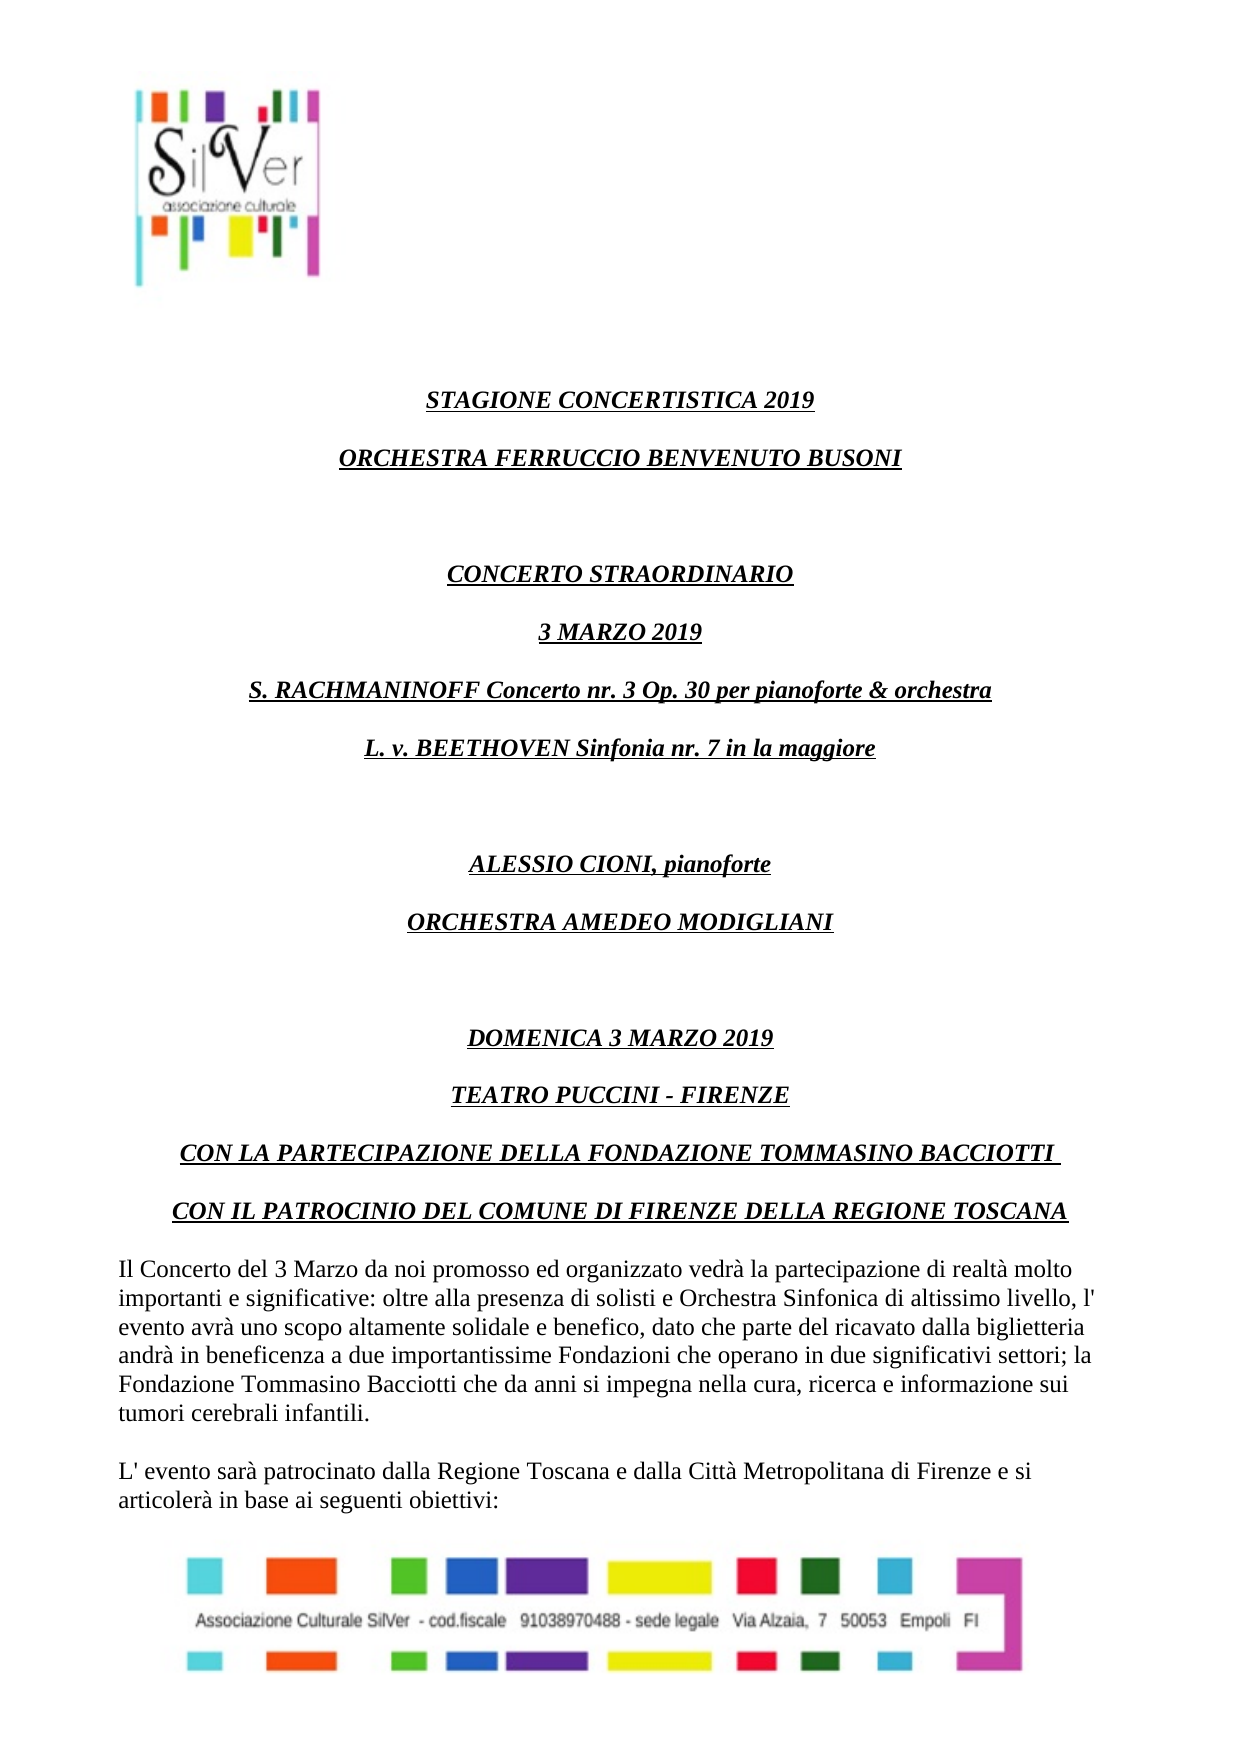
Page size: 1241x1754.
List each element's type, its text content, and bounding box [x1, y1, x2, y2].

picture [109, 71, 1131, 1712]
text L' evento sarà patrocinato dalla Regione Toscana e dalla Città Metropolitana di Firenze e si articolerà in base ai seguenti obiettivi: [118, 1456, 1122, 1513]
text L. v. BEETHOVEN Sinfonia nr. 7 in la maggiore [118, 733, 1122, 762]
text TEATRO PUCCINI - FIRENZE [118, 1081, 1122, 1109]
text ORCHESTRA FERRUCCIO BENVENUTO BUSONI [118, 443, 1122, 472]
text ALESSIO CIONI, pianoforte [118, 849, 1122, 878]
text STAGIONE CONCERTISTICA 2019 [118, 386, 1122, 414]
text S. RACHMANINOFF Concerto nr. 3 Op. 30 per pianoforte & orchestra [118, 675, 1122, 704]
text Il Concerto del 3 Marzo da noi promosso ed organizzato vedrà la partecipazione di realtà molto importanti e significative: oltre alla presenza di solisti e Orchestra Sinfonica di altissimo livello, l' evento avrà uno scopo altamente solidale e benefico, dato che parte del ricavato dalla biglietteria andrà in beneficenza a due importantissime Fondazioni che operano in due significativi settori; la Fondazione Tommasino Bacciotti che da anni si impegna nella cura, ricerca e informazione sui tumori cerebrali infantili. [118, 1254, 1122, 1427]
text ORCHESTRA AMEDEO MODIGLIANI [118, 907, 1122, 936]
text 3 MARZO 2019 [118, 617, 1122, 646]
text DOMENICA 3 MARZO 2019 [118, 1023, 1122, 1051]
text CON IL PATROCINIO DEL COMUNE DI FIRENZE DELLA REGIONE TOSCANA [118, 1196, 1122, 1225]
text CON LA PARTECIPAZIONE DELLA FONDAZIONE TOMMASINO BACCIOTTI [118, 1138, 1122, 1167]
text CONCERTO STRAORDINARIO [118, 559, 1122, 588]
